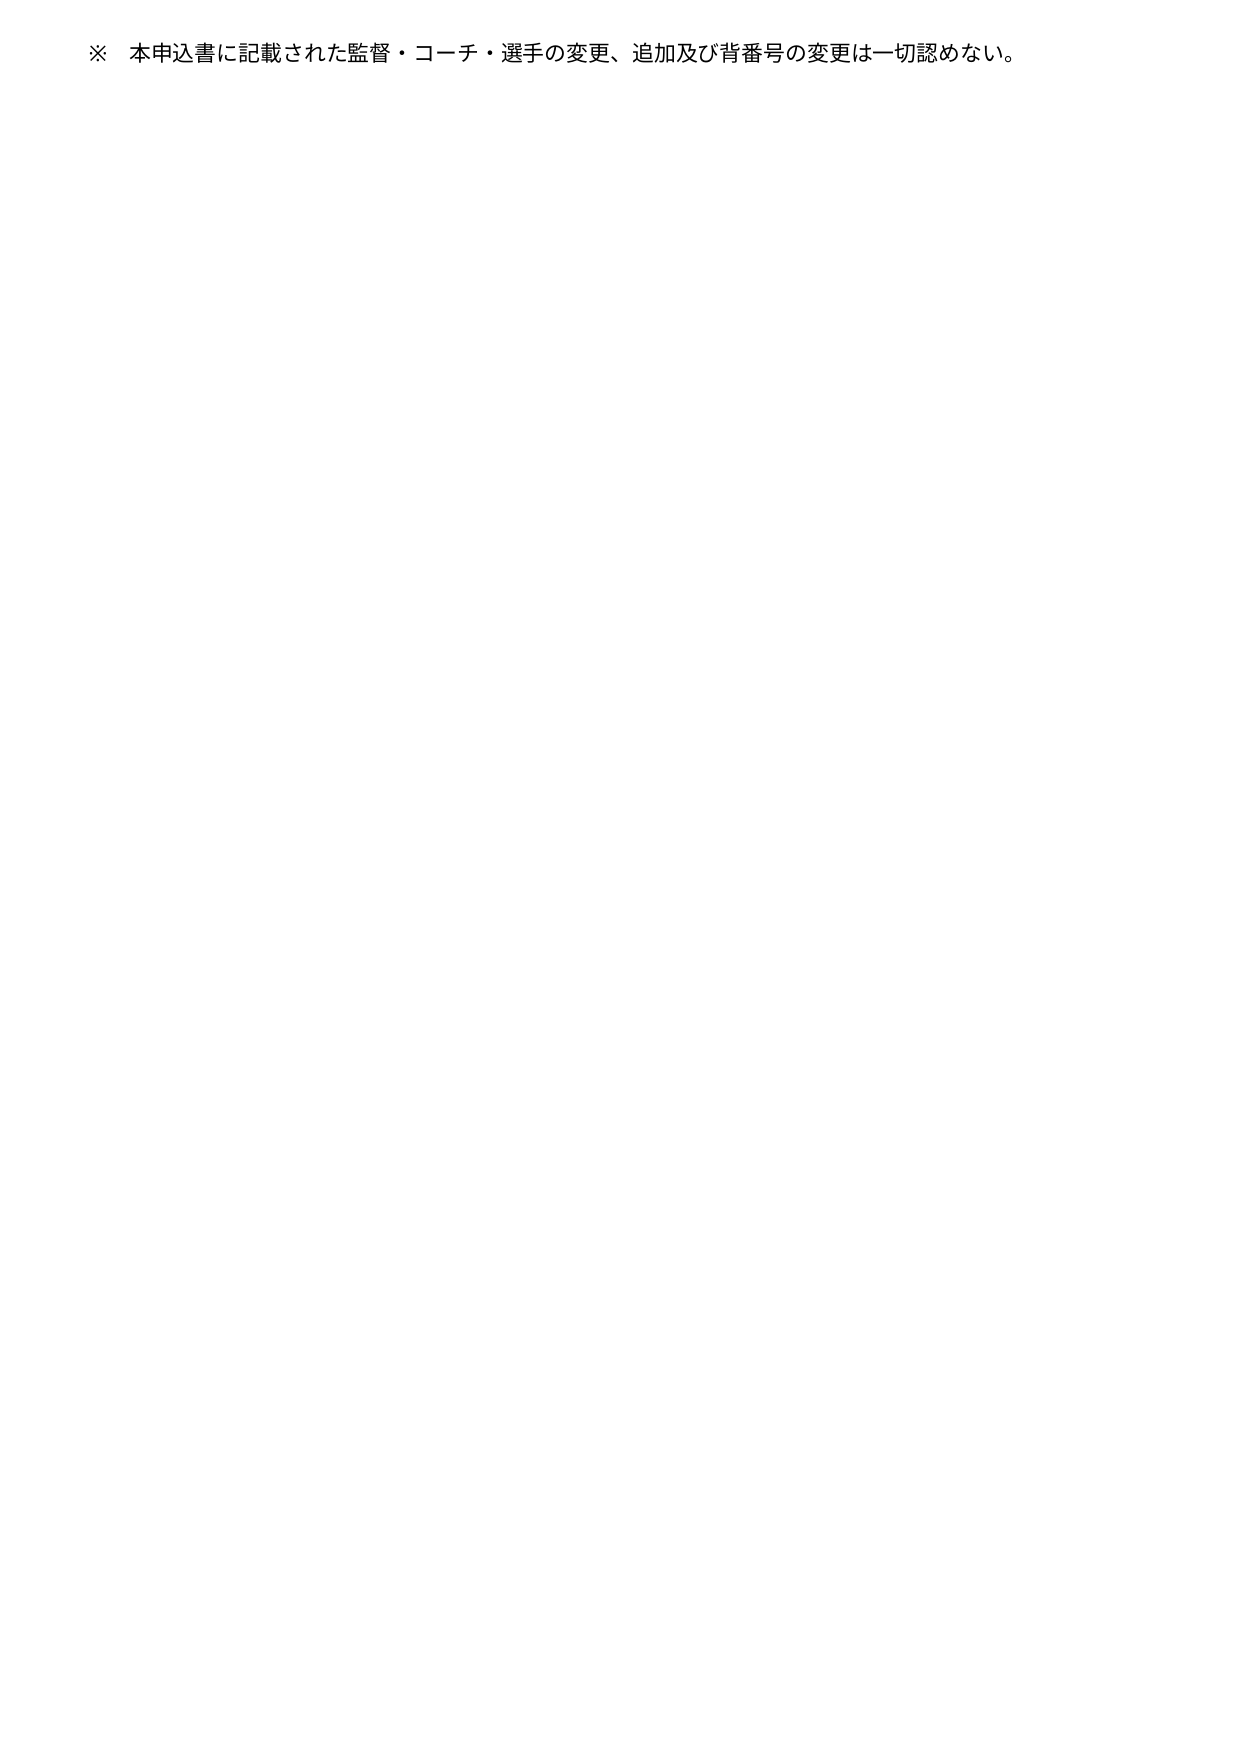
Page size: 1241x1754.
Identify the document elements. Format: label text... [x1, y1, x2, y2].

text ※ 本申込書に記載された監督・コーチ・選手の変更、追加及び背番号の変更は一切認めない。 [89, 33, 1152, 71]
